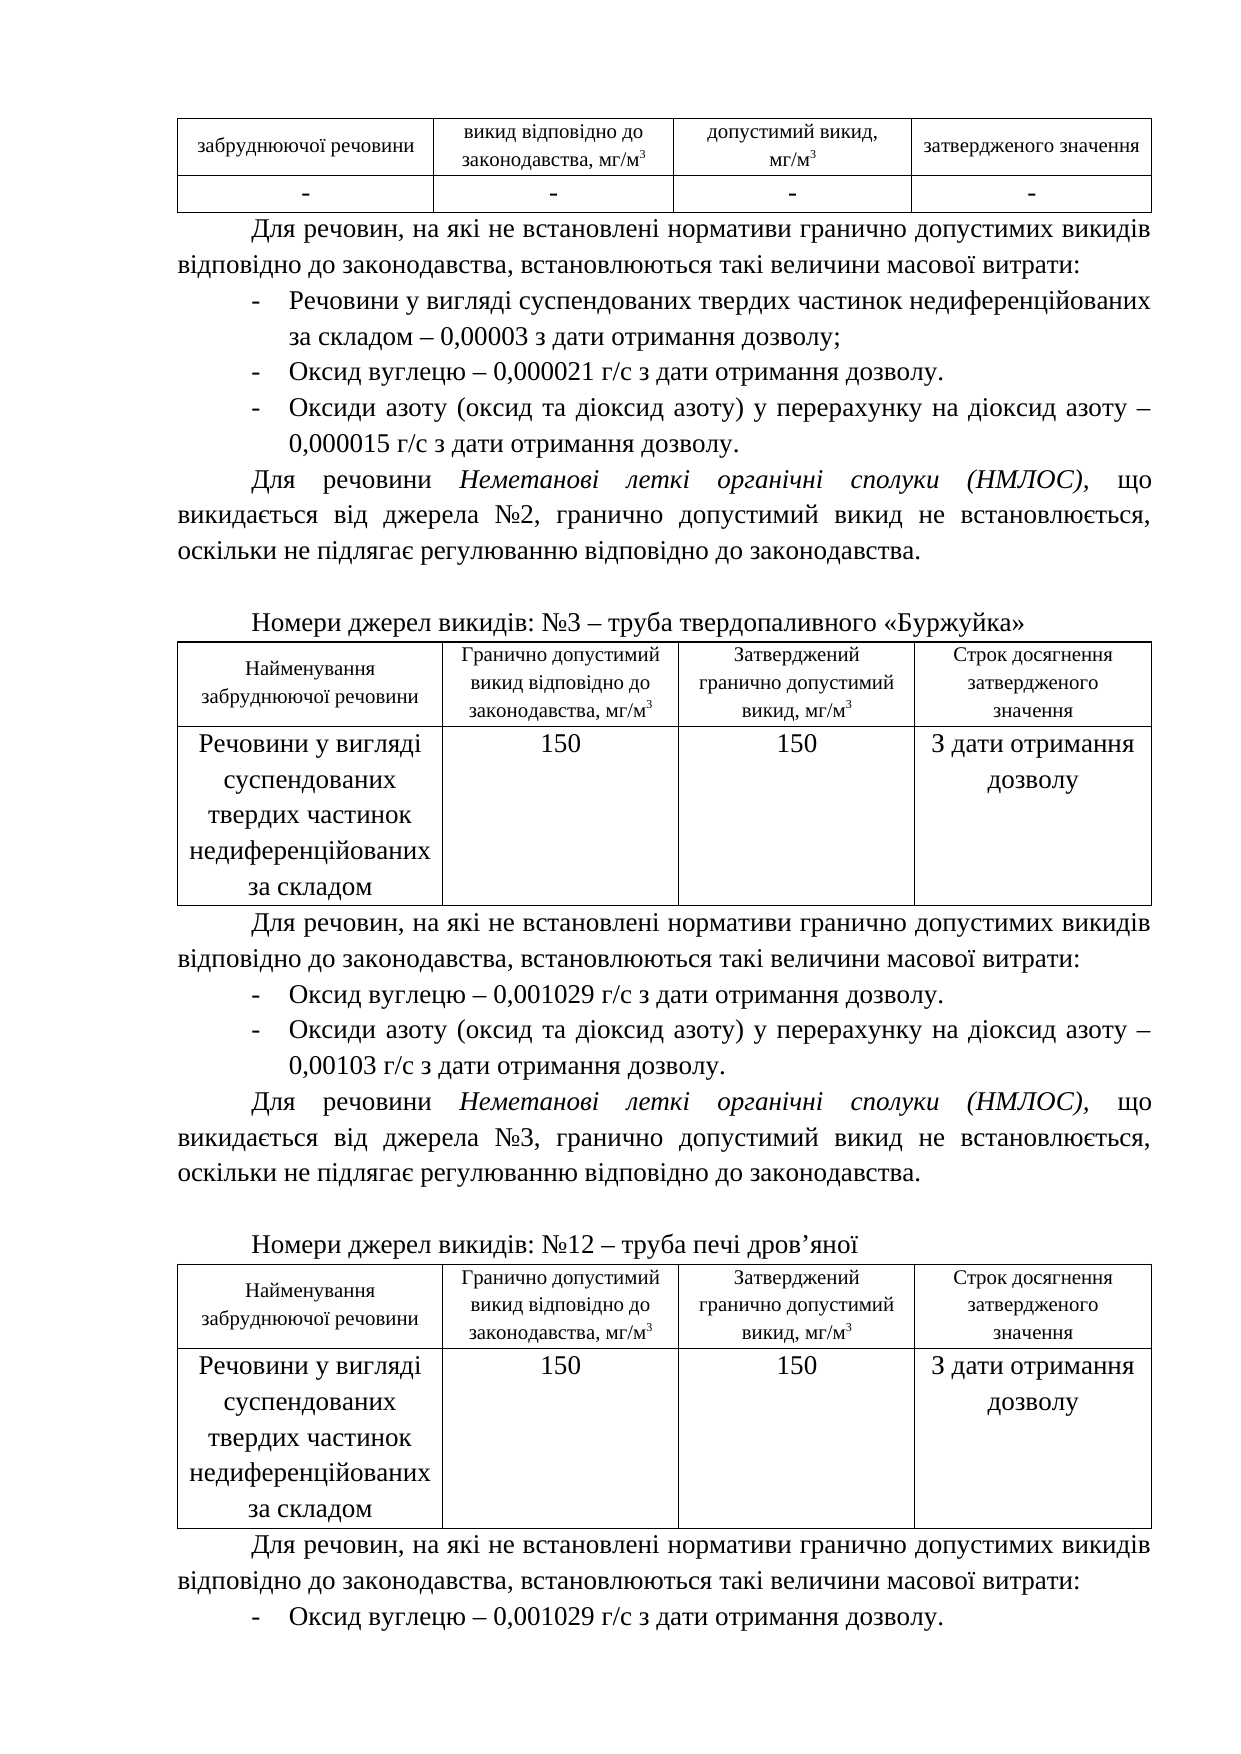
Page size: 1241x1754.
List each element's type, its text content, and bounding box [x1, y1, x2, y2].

list Оксиди азоту (оксид та діоксид азоту) у перерахунку на діоксид азоту – 0,000015 г/с з дати отримання дозволу. [251, 391, 1152, 458]
list Речовини у вигляді суспендованих твердих частинок недиференційованих за складом – 0,00003 з дати отримання дозволу; [251, 284, 1152, 351]
table_cell 150 [443, 727, 678, 905]
text Для речовин, на які не встановлені нормативи гранично допустимих викидів відповідно до законодавства, встановлюються такі величини масової витрати: [177, 1529, 1152, 1596]
table_cell - [178, 176, 433, 212]
table_cell 150 [679, 1349, 914, 1528]
table_cell - [912, 176, 1151, 212]
table_cell - [674, 176, 911, 212]
text Номери джерел викидів: №12 – труба печі дровʼяної [177, 1228, 1152, 1259]
list Оксид вуглецю – 0,001029 г/с з дати отримання дозволу. [251, 1600, 1152, 1631]
list Оксиди азоту (оксид та діоксид азоту) у перерахунку на діоксид азоту – 0,00103 г/с з дати отримання дозволу. [251, 1013, 1152, 1080]
table_header Строк досягнення затвердженого значення [915, 1265, 1151, 1348]
list Оксид вуглецю – 0,001029 г/с з дати отримання дозволу. [251, 978, 1152, 1009]
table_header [674, 119, 911, 175]
text Для речовин, на які не встановлені нормативи гранично допустимих викидів відповідно до законодавства, встановлюються такі величини масової витрати: [177, 213, 1152, 279]
table_cell Речовини у вигляді суспендованих твердих частинок недиференційованих за складом [178, 1349, 442, 1528]
table_cell 150 [443, 1349, 678, 1528]
table_cell З дати отримання дозволу [915, 1349, 1151, 1528]
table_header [434, 119, 673, 175]
list Оксид вуглецю – 0,000021 г/с з дати отримання дозволу. [251, 356, 1152, 387]
table_header Гранично допустимий викид відповідно до законодавства, мг/м3 [443, 643, 678, 726]
table_header Найменування забруднюючої речовини [178, 643, 442, 726]
table_cell Речовини у вигляді суспендованих твердих частинок недиференційованих за складом [178, 727, 442, 905]
text Номери джерел викидів: №3 – труба твердопаливного «Буржуйка» [177, 606, 1152, 637]
table_cell З дати отримання дозволу [915, 727, 1151, 905]
table_header Найменування забруднюючої речовини [178, 1265, 442, 1348]
table_cell 150 [679, 727, 914, 905]
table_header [178, 119, 433, 175]
table_cell - [434, 176, 673, 212]
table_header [912, 119, 1151, 175]
table_header Строк досягнення затвердженого значення [915, 643, 1151, 726]
table_header Затверджений гранично допустимий викид, мг/м3 [679, 1265, 914, 1348]
table_header Затверджений гранично допустимий викид, мг/м3 [679, 643, 914, 726]
table_header Гранично допустимий викид відповідно до законодавства, мг/м3 [443, 1265, 678, 1348]
text Для речовини Неметанові леткі органічні сполуки (НМЛОС), що викидається від джерела №2, гранично допустимий викид не встановлюється, оскільки не підлягає регулюванню відповідно до законодавства. [177, 463, 1152, 565]
text Для речовин, на які не встановлені нормативи гранично допустимих викидів відповідно до законодавства, встановлюються такі величини масової витрати: [177, 906, 1152, 973]
text Для речовини Неметанові леткі органічні сполуки (НМЛОС), що викидається від джерела №3, гранично допустимий викид не встановлюється, оскільки не підлягає регулюванню відповідно до законодавства. [177, 1085, 1152, 1188]
